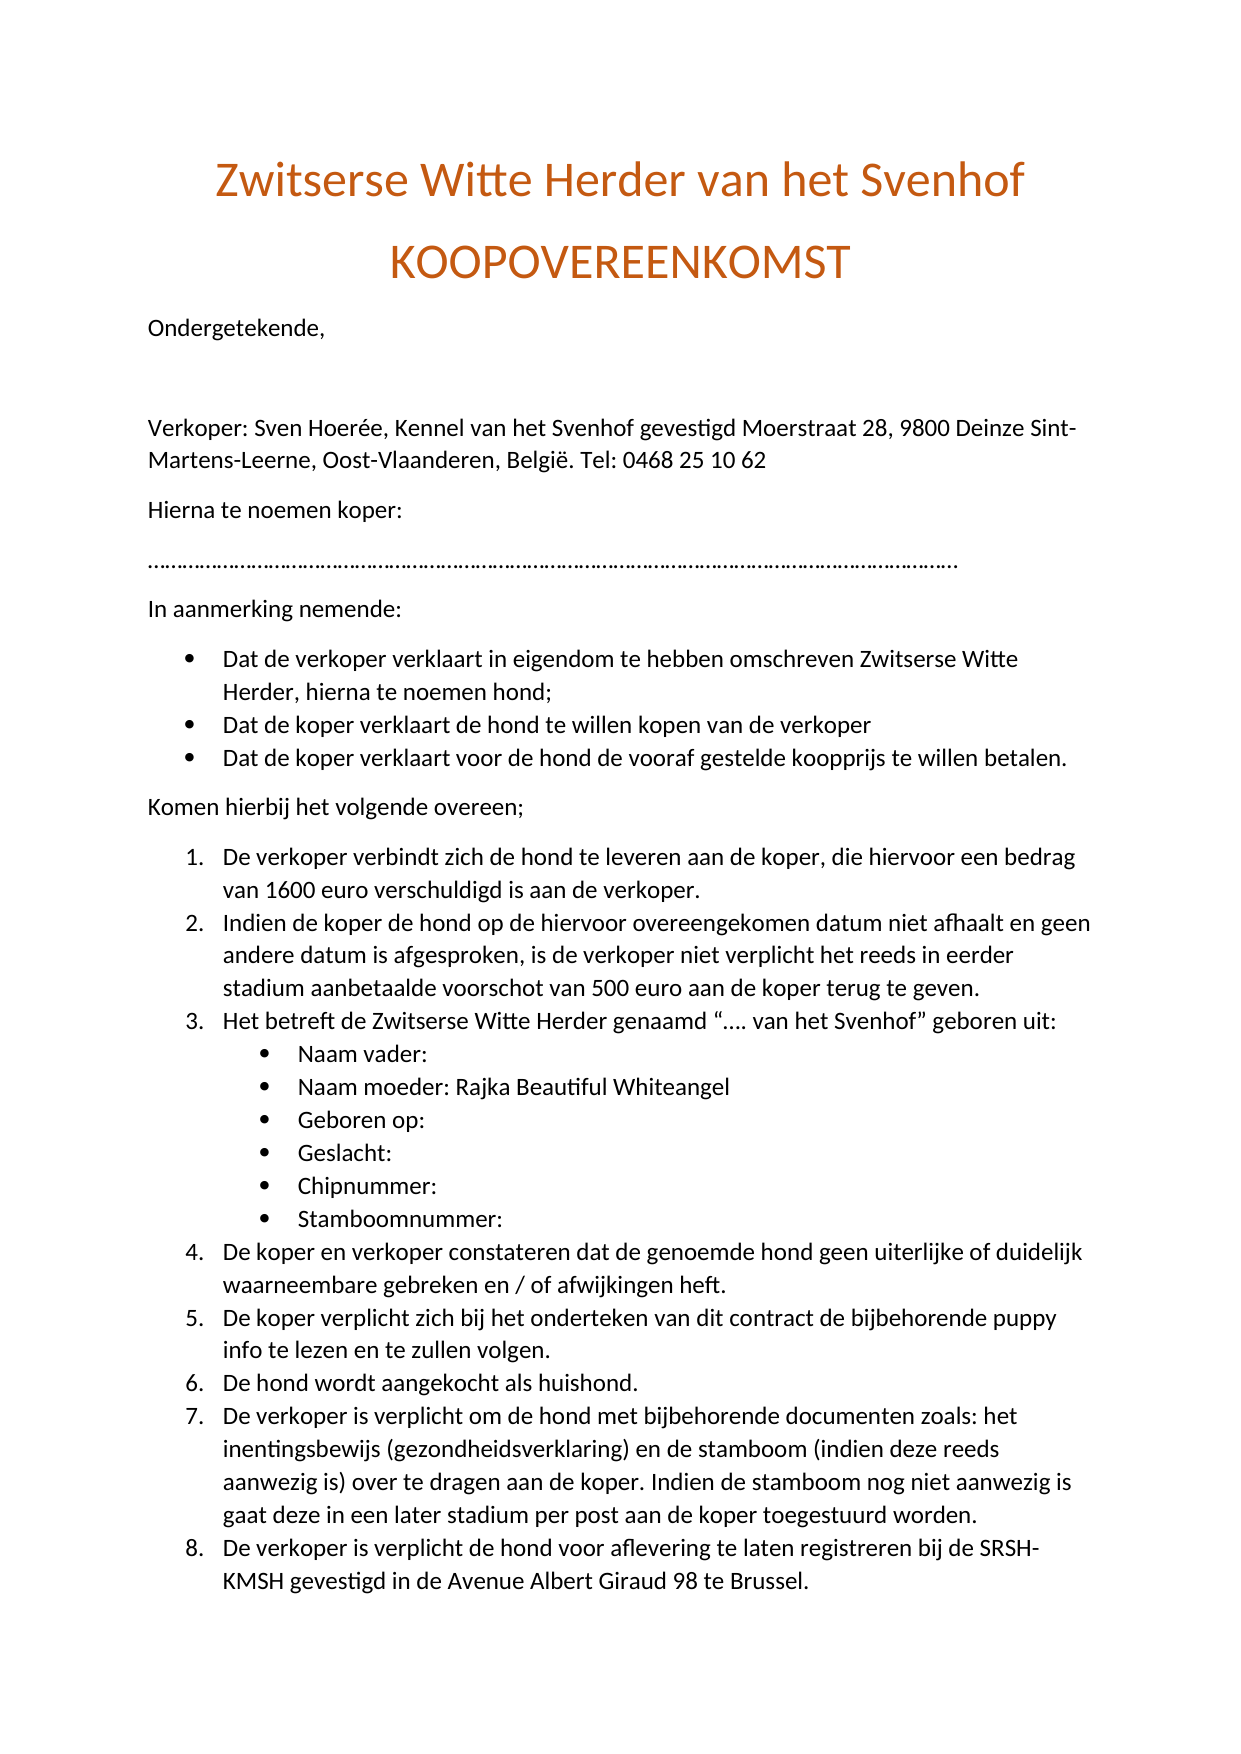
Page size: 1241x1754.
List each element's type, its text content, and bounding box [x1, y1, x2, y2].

list Chipnummer: [260, 1170, 1093, 1201]
text Ondergetekende, [148, 313, 1093, 343]
list Dat de verkoper verklaart in eigendom te hebben omschreven Zwitserse Witte Herder, hierna te noemen hond; [185, 643, 1093, 706]
list Dat de koper verklaart voor de hond de vooraf gestelde koopprijs te willen betalen. [185, 742, 1093, 772]
list De verkoper is verplicht de hond voor aflevering te laten registreren bij de SRSH-KMSH gevestigd in de Avenue Albert Giraud 98 te Brussel. [185, 1532, 1093, 1596]
text …………………………………………………………………………………………………………………………… [148, 544, 1093, 574]
list Indien de koper de hond op de hiervoor overeengekomen datum niet afhaalt en geen andere datum is afgesproken, is de verkoper niet verplicht het reeds in eerder stadium aanbetaalde voorschot van 500 euro aan de koper terug te geven. [185, 907, 1093, 1003]
list Stamboomnummer: [260, 1203, 1093, 1233]
text In aanmerking nemende: [148, 593, 1093, 624]
text Hierna te noemen koper: [148, 494, 1093, 525]
list De koper en verkoper constateren dat de genoemde hond geen uiterlijke of duidelijk waarneembare gebreken en / of afwijkingen heft. [185, 1236, 1093, 1299]
list Geslacht: [260, 1137, 1093, 1168]
list Geboren op: [260, 1104, 1093, 1135]
list Naam vader: [260, 1038, 1093, 1069]
list De verkoper verbindt zich de hond te leveren aan de koper, die hiervoor een bedrag van 1600 euro verschuldigd is aan de verkoper. [185, 841, 1093, 904]
list Naam moeder: Rajka Beautiful Whiteangel [260, 1071, 1093, 1102]
list De verkoper is verplicht om de hond met bijbehorende documenten zoals: het inentingsbewijs (gezondheidsverklaring) en de stamboom (indien deze reeds aanwezig is) over te dragen aan de koper. Indien de stamboom nog niet aanwezig is gaat deze in een later stadium per post aan de koper toegestuurd worden. [185, 1401, 1093, 1530]
list Dat de koper verklaart de hond te willen kopen van de verkoper [185, 709, 1093, 739]
list Het betreft de Zwitserse Witte Herder genaamd “…. van het Svenhof” geboren uit: [185, 1006, 1093, 1036]
list De koper verplicht zich bij het onderteken van dit contract de bijbehorende puppy info te lezen en te zullen volgen. [185, 1302, 1093, 1365]
text Zwitserse Witte Herder van het Svenhof [148, 148, 1093, 209]
list De hond wordt aangekocht als huishond. [185, 1368, 1093, 1398]
text KOOPOVEREENKOMST [148, 230, 1093, 291]
text Komen hierbij het volgende overeen; [148, 791, 1093, 822]
text Verkoper: Sven Hoerée, Kennel van het Svenhof gevestigd Moerstraat 28, 9800 Deinze Sint-Martens-Leerne, Oost-Vlaanderen, België. Tel: 0468 25 10 62 [148, 412, 1093, 475]
